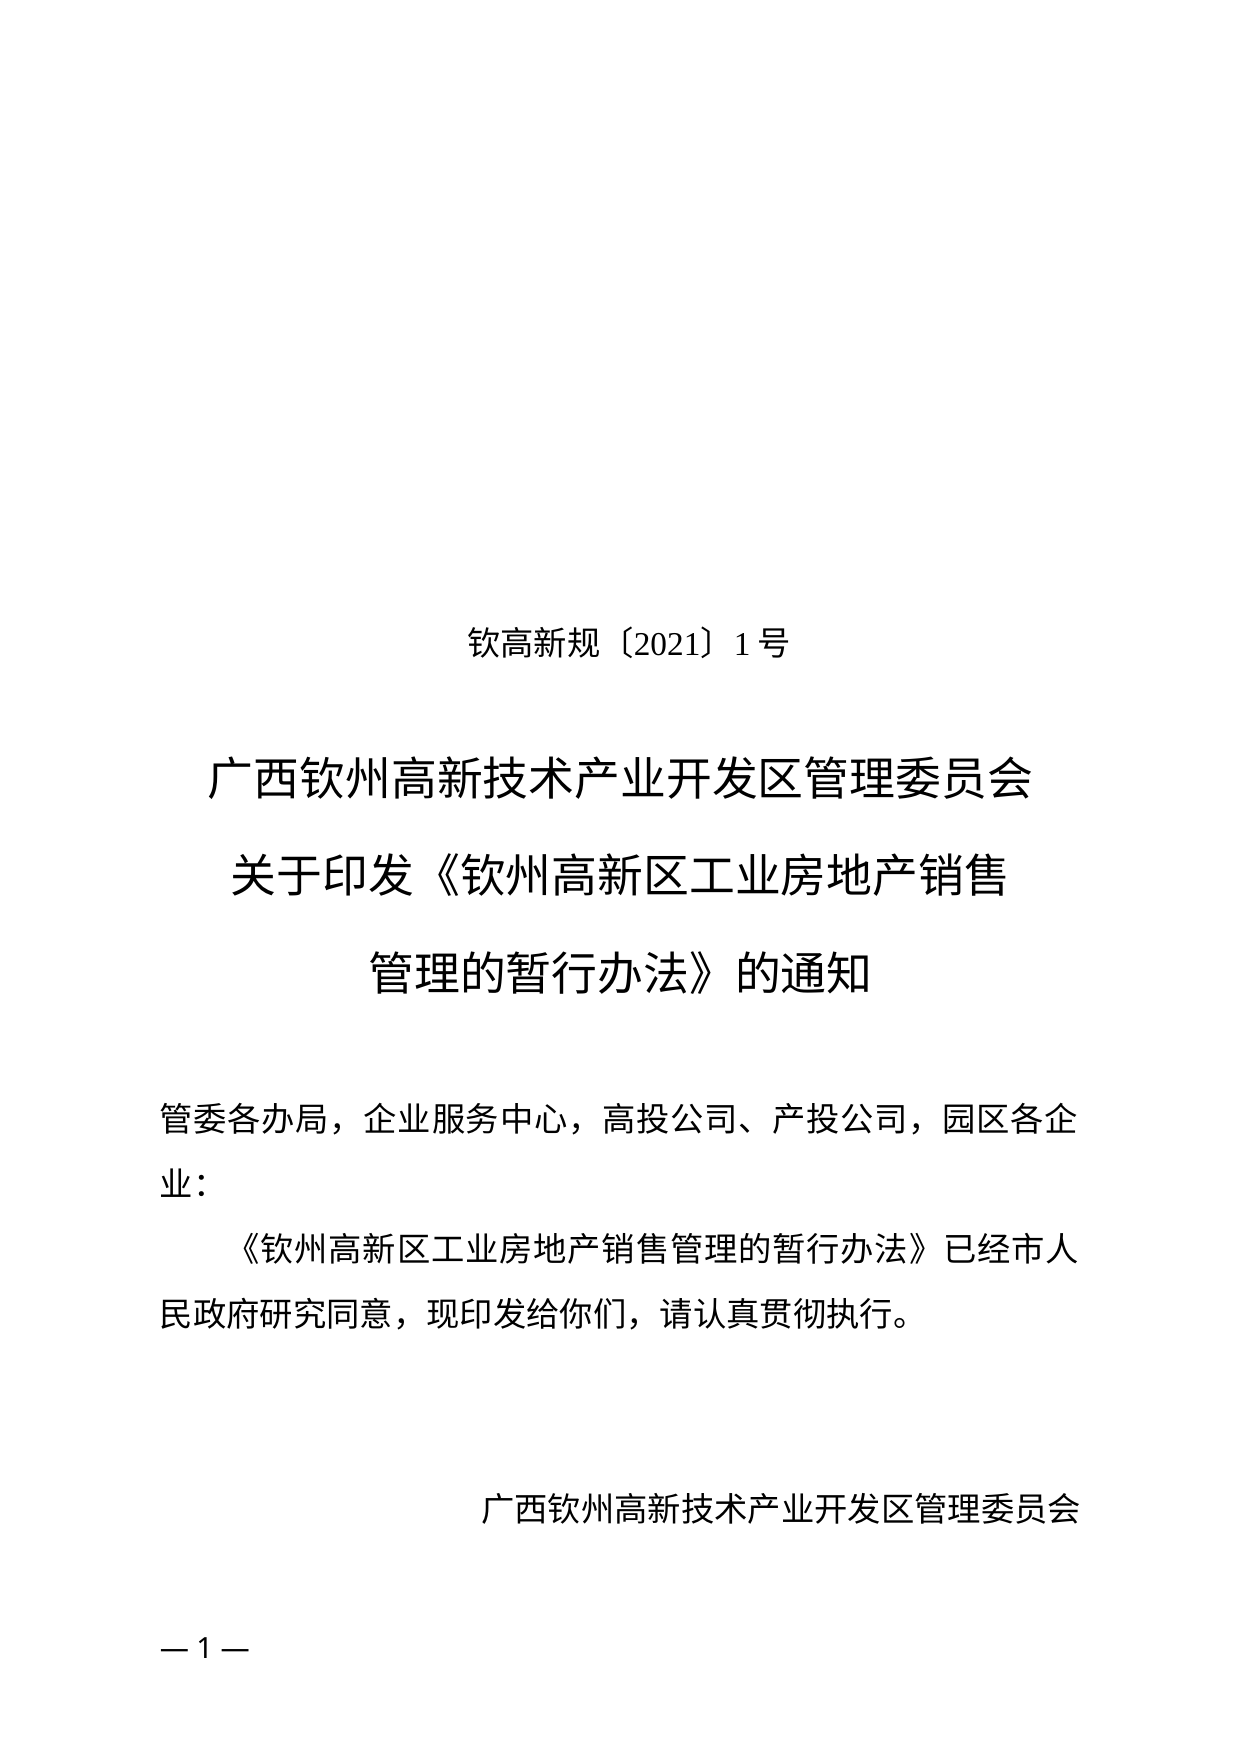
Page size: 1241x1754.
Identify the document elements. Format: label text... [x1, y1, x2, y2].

title 管理的暂行办法》的通知 [159, 921, 1081, 1019]
text 钦高新规〔2021〕1号 [159, 595, 1081, 670]
title 广西钦州高新技术产业开发区管理委员会 [159, 726, 1081, 824]
text 《钦州高新区工业房地产销售管理的暂行办法》已经市人民政府研究同意，现印发给你们，请认真贯彻执行。 [159, 1214, 1081, 1344]
text 管委各办局，企业服务中心，高投公司、产投公司，园区各企业： [159, 1084, 1081, 1214]
title 关于印发《钦州高新区工业房地产销售 [159, 824, 1081, 921]
text 广西钦州高新技术产业开发区管理委员会 [159, 1474, 1081, 1539]
